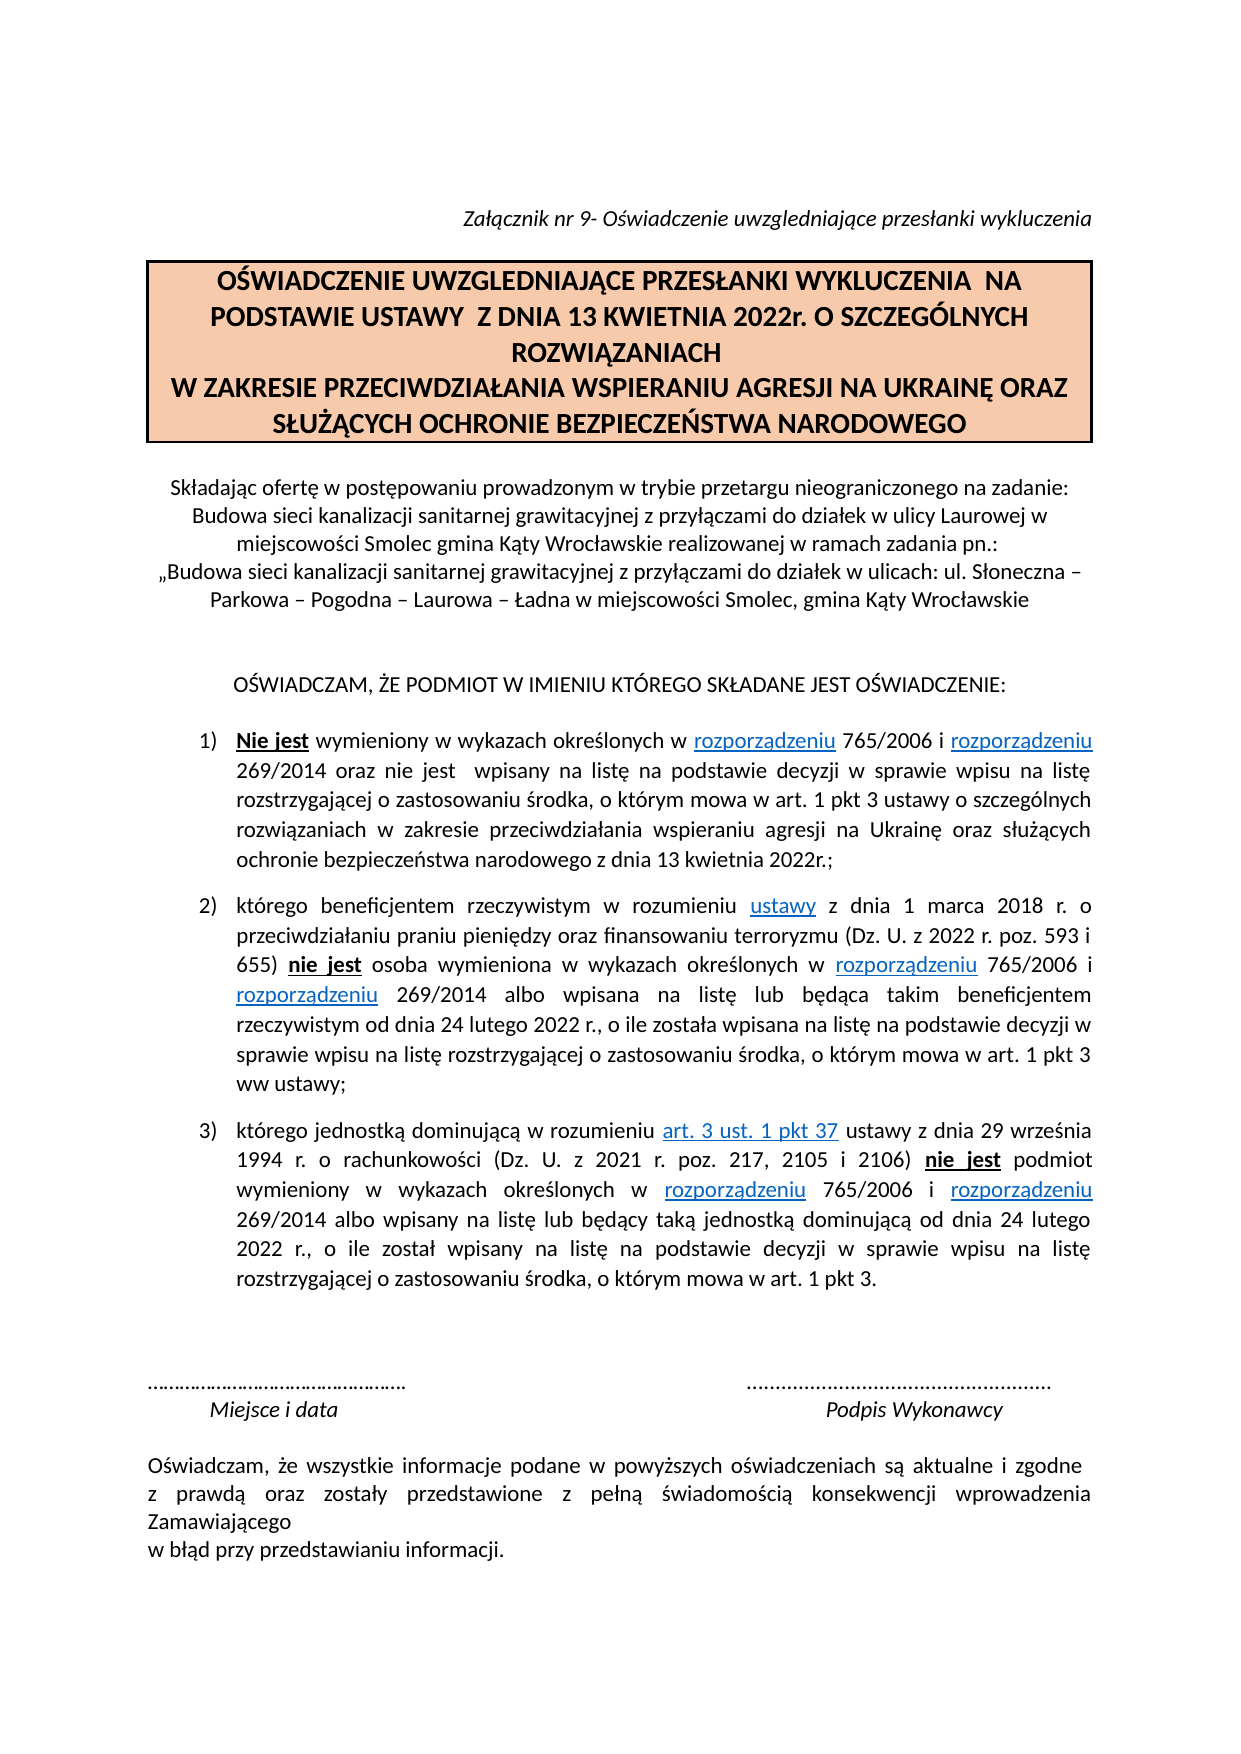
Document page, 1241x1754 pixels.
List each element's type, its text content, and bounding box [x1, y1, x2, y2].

table_header OŚWIADCZENIE UWZGLEDNIAJĄCE PRZESŁANKI WYKLUCZENIA NA PODSTAWIE USTAWY Z DNIA 13 KWIETNIA 2022r. O SZCZEGÓLNYCH ROZWIĄZANIACH W ZAKRESIE PRZECIWDZIAŁANIA WSPIERANIU AGRESJI NA UKRAINĘ ORAZ SŁUŻĄCYCH OCHRONIE BEZPIECZEŃSTWA NARODOWEGO [149, 263, 1090, 441]
list Nie jest wymieniony w wykazach określonych w rozporządzeniu 765/2006 i rozporządzeniu 269/2014 oraz nie jest wpisany na listę na podstawie decyzji w sprawie wpisu na listę rozstrzygającej o zastosowaniu środka, o którym mowa w art. 1 pkt 3 ustawy o szczególnych rozwiązaniach w zakresie przeciwdziałania wspieraniu agresji na Ukrainę oraz służących ochronie bezpieczeństwa narodowego z dnia 13 kwietnia 2022r.; [199, 726, 1093, 873]
text Składając ofertę w postępowaniu prowadzonym w trybie przetargu nieograniczonego na zadanie: [148, 473, 1093, 501]
text Oświadczam, że wszystkie informacje podane w powyższych oświadczeniach są aktualne i zgodne z prawdą oraz zostały przedstawione z pełną świadomością konsekwencji wprowadzenia Zamawiającego w błąd przy przedstawianiu informacji. [148, 1451, 1093, 1563]
text …………………………………………. ..................................................... [148, 1338, 1093, 1395]
list którego beneficjentem rzeczywistym w rozumieniu ustawy z dnia 1 marca 2018 r. o przeciwdziałaniu praniu pieniędzy oraz finansowaniu terroryzmu (Dz. U. z 2022 r. poz. 593 i 655) nie jest osoba wymieniona w wykazach określonych w rozporządzeniu 765/2006 i rozporządzeniu 269/2014 albo wpisana na listę lub będąca takim beneficjentem rzeczywistym od dnia 24 lutego 2022 r., o ile została wpisana na listę na podstawie decyzji w sprawie wpisu na listę rozstrzygającej o zastosowaniu środka, o którym mowa w art. 1 pkt 3 ww ustawy; [199, 891, 1093, 1097]
text Miejsce i data Podpis Wykonawcy [148, 1395, 1093, 1423]
text Budowa sieci kanalizacji sanitarnej grawitacyjnej z przyłączami do działek w ulicy Laurowej w miejscowości Smolec gmina Kąty Wrocławskie realizowanej w ramach zadania pn.: „Budowa sieci kanalizacji sanitarnej grawitacyjnej z przyłączami do działek w ulicach: ul. Słoneczna –Parkowa – Pogodna – Laurowa – Ładna w miejscowości Smolec, gmina Kąty Wrocławskie [148, 501, 1093, 613]
text OŚWIADCZAM, ŻE PODMIOT W IMIENIU KTÓREGO SKŁADANE JEST OŚWIADCZENIE: [148, 670, 1093, 698]
text Załącznik nr 9- Oświadczenie uwzgledniające przesłanki wykluczenia [148, 204, 1093, 232]
list którego jednostką dominującą w rozumieniu art. 3 ust. 1 pkt 37 ustawy z dnia 29 września 1994 r. o rachunkowości (Dz. U. z 2021 r. poz. 217, 2105 i 2106) nie jest podmiot wymieniony w wykazach określonych w rozporządzeniu 765/2006 i rozporządzeniu 269/2014 albo wpisany na listę lub będący taką jednostką dominującą od dnia 24 lutego 2022 r., o ile został wpisany na listę na podstawie decyzji w sprawie wpisu na listę rozstrzygającej o zastosowaniu środka, o którym mowa w art. 1 pkt 3. [199, 1116, 1093, 1292]
